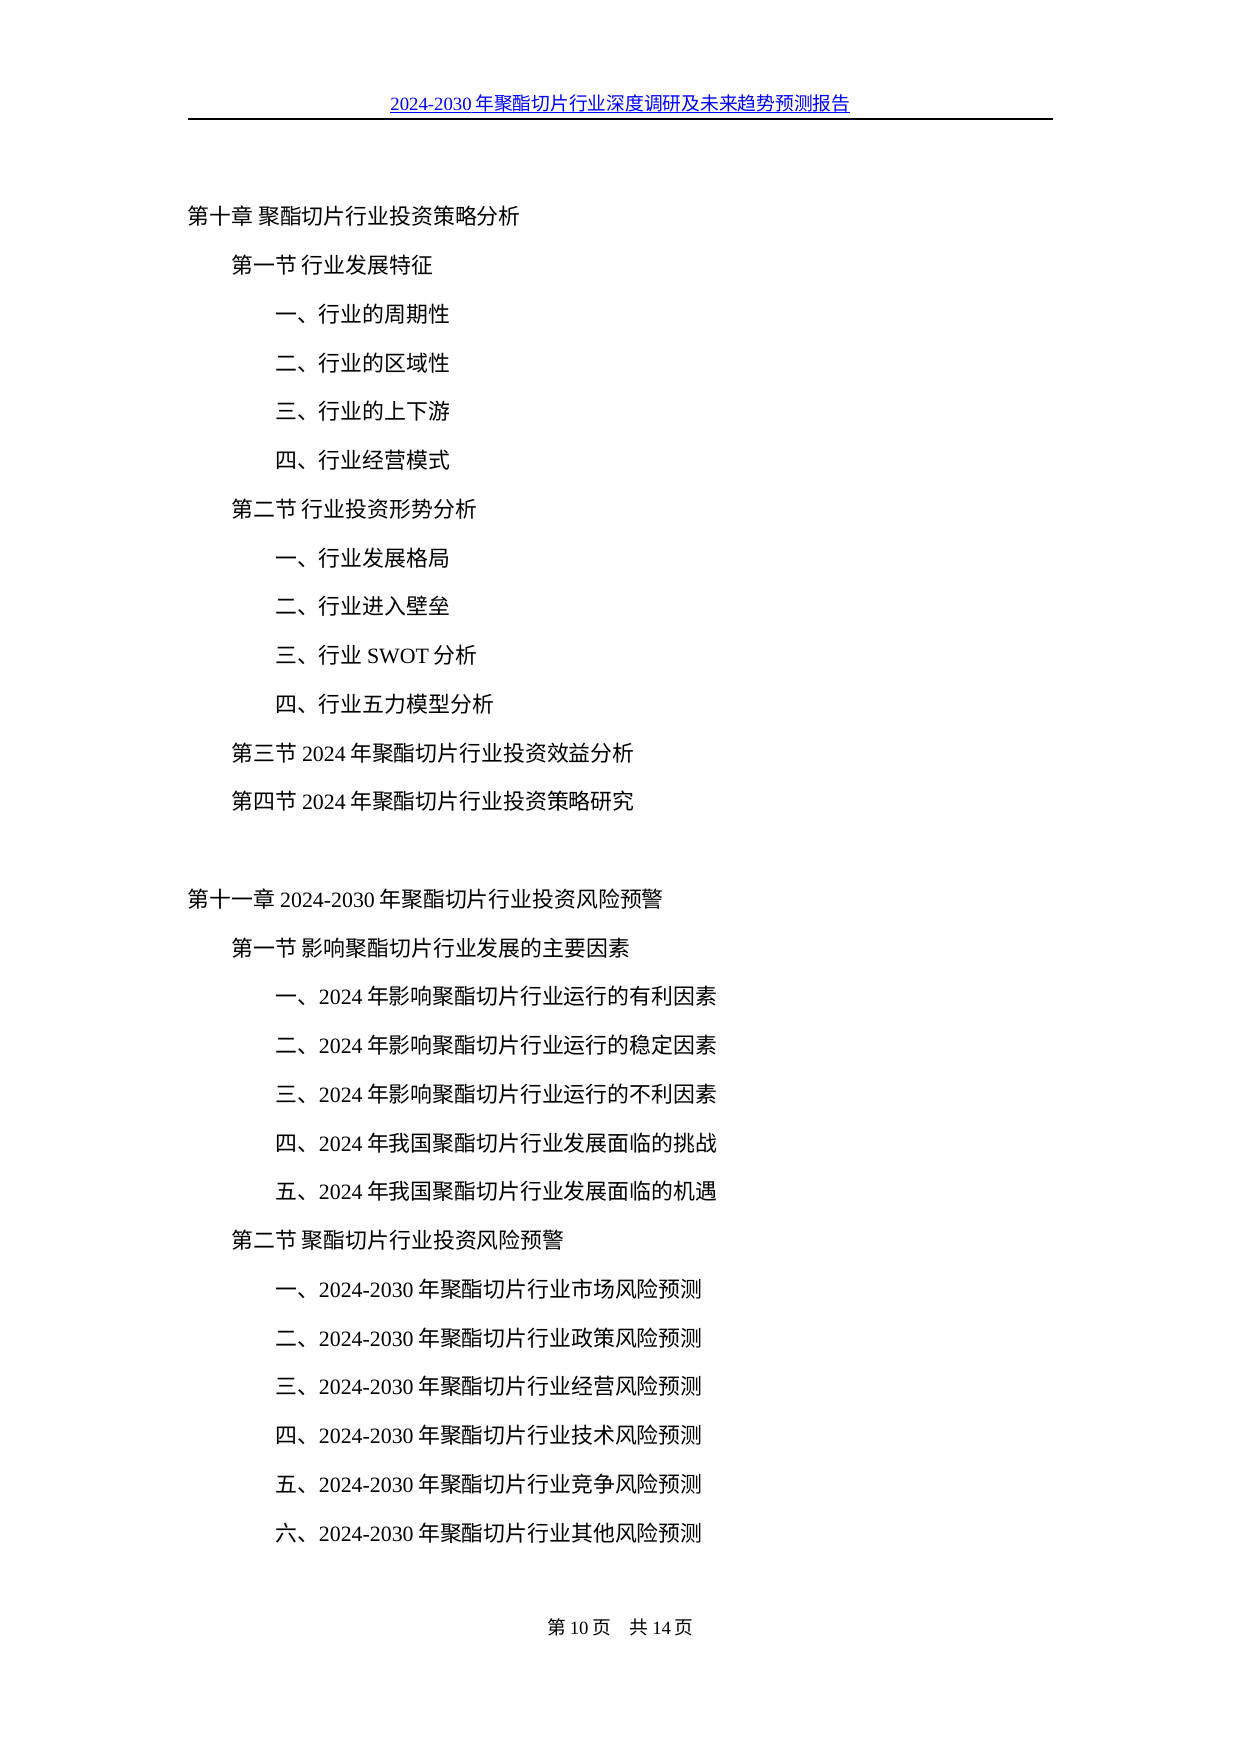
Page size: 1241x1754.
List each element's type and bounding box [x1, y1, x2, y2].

text [187, 150, 1053, 1548]
